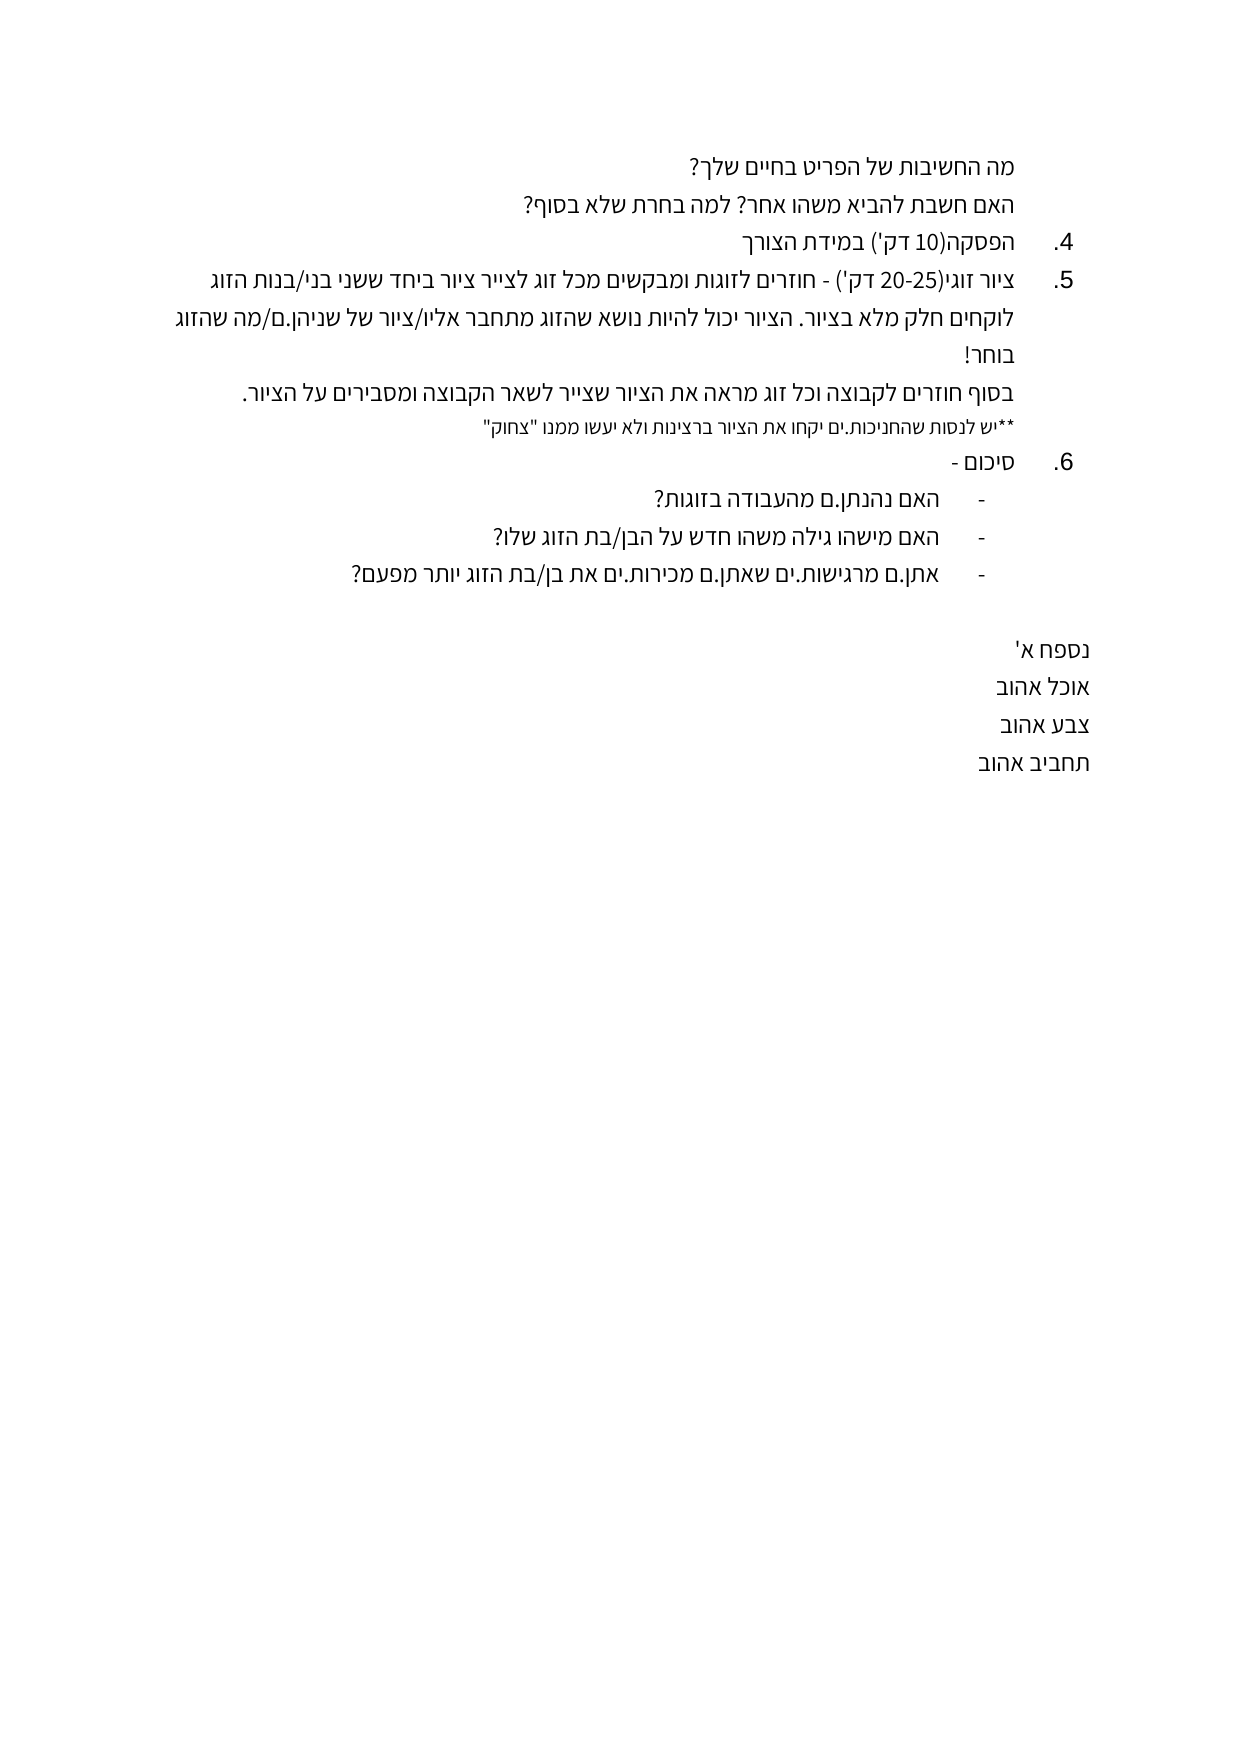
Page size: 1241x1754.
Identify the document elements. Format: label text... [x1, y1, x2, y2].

list האם נהנתן.ם מהעבודה בזוגות? [150, 482, 978, 515]
text בסוף חוזרים לקבוצה וכל זוג מראה את הציור שצייר לשאר הקבוצה ומסבירים על הציור. [150, 376, 1015, 408]
list סיכום - [150, 444, 1053, 477]
text **יש לנסות שהחניכות.ים יקחו את הציור ברצינות ולא יעשו ממנו "צחוק" [150, 413, 1015, 441]
list ציור זוגי(20-25 דק') - חוזרים לזוגות ומבקשים מכל זוג לצייר ציור ביחד ששני בני/בנות הזוג לוקחים חלק מלא בציור. הציור יכול להיות נושא שהזוג מתחבר אליו/ציור של שניהן.ם/מה שהזוג בוחר! [150, 263, 1053, 371]
text מה החשיבות של הפריט בחיים שלך? [150, 150, 1015, 183]
text אוכל אהוב [150, 670, 1090, 703]
list אתן.ם מרגישות.ים שאתן.ם מכירות.ים את בן/בת הזוג יותר מפעם? [150, 557, 978, 590]
text האם חשבת להביא משהו אחר? למה בחרת שלא בסוף? [150, 188, 1015, 220]
text נספח א' [150, 633, 1090, 665]
list הפסקה(10 דק') במידת הצורך [150, 225, 1053, 258]
text צבע אהוב [150, 708, 1090, 741]
list האם מישהו גילה משהו חדש על הבן/בת הזוג שלו? [150, 520, 978, 552]
text תחביב אהוב [150, 745, 1090, 778]
